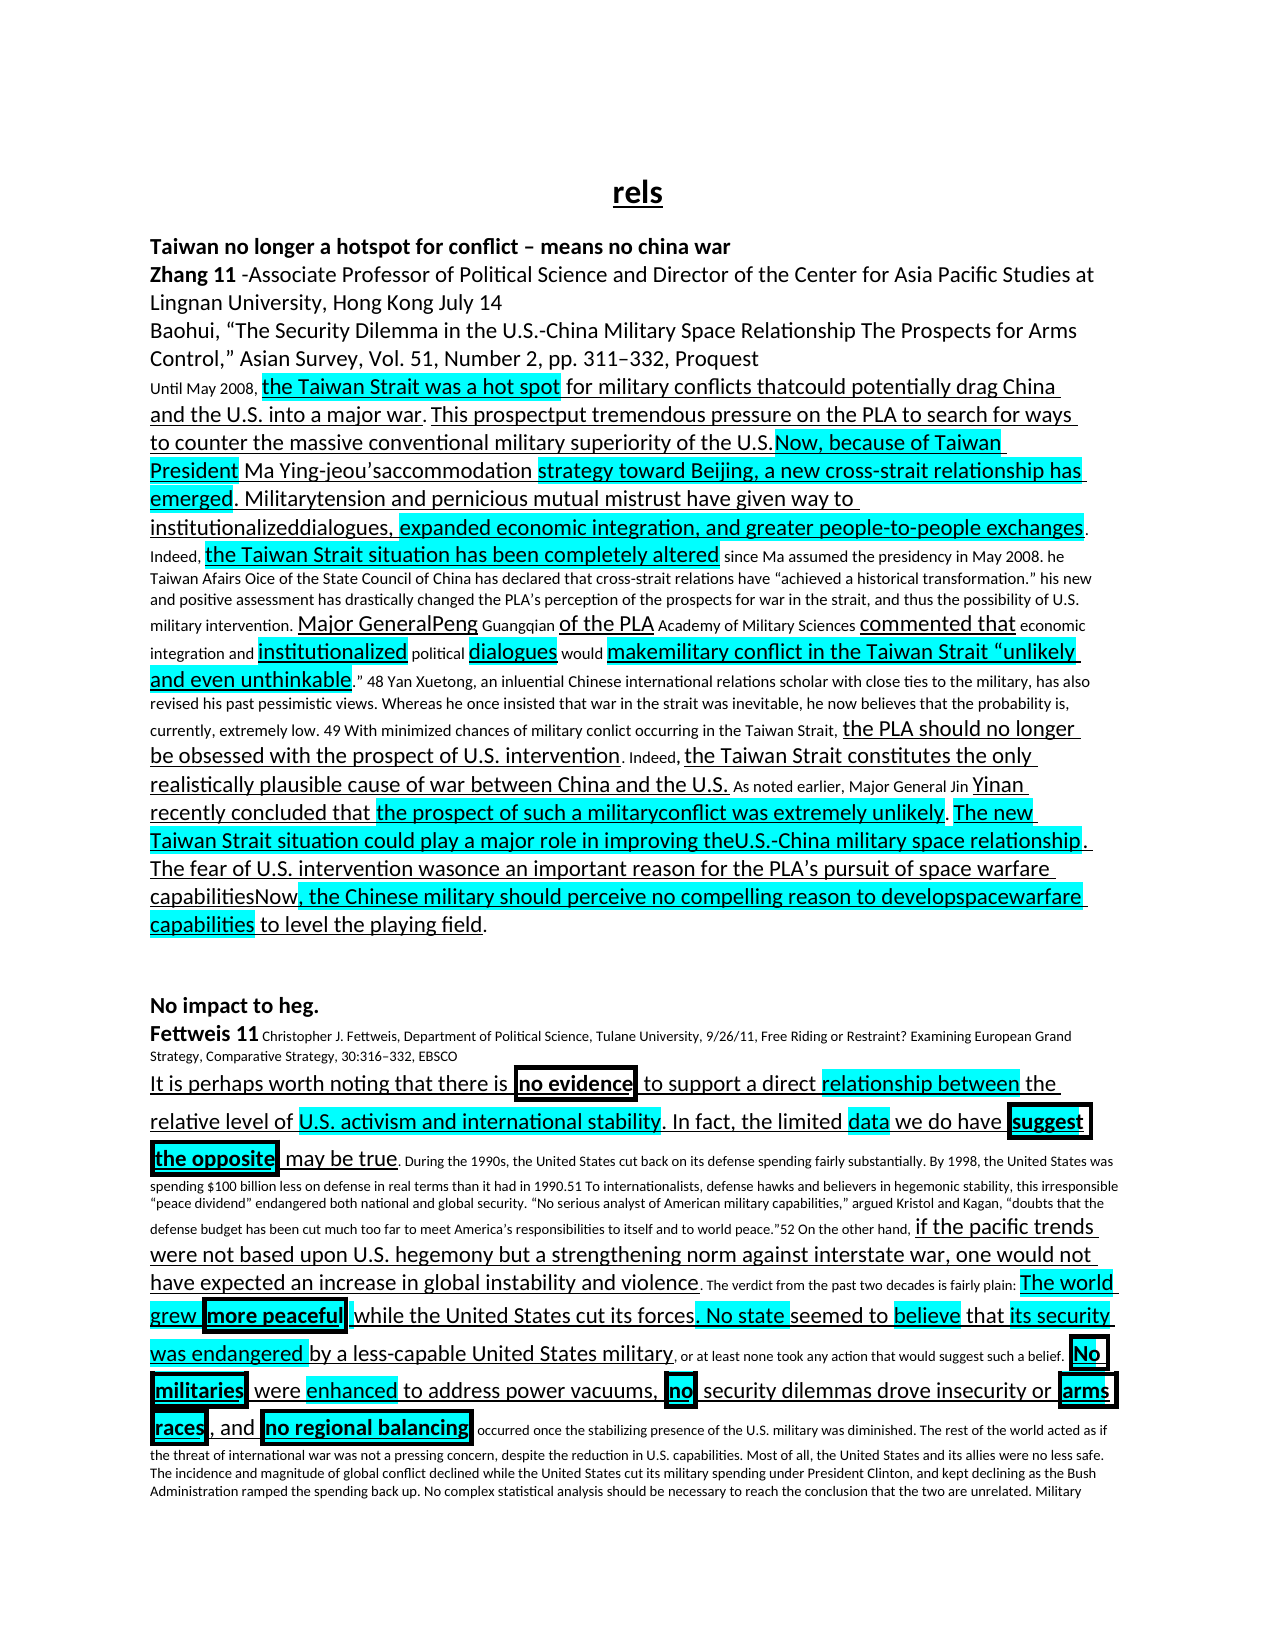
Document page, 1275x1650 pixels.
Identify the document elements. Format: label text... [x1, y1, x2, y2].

text Fettweis 11 Christopher J. Fettweis, Department of Political Science, Tulane University, 9/26/11, Free Riding or Restraint? Examining European Grand Strategy, Comparative Strategy, 30:316–332, EBSCO [150, 1019, 1125, 1065]
text Zhang 11 -Associate Professor of Political Science and Director of the Center for Asia Pacific Studies at Lingnan University, Hong Kong July 14 [150, 260, 1125, 316]
subtitle rels [150, 171, 1125, 212]
text Baohui, “The Security Dilemma in the U.S.-China Military Space Relationship The Prospects for Arms Control,” Asian Survey, Vol. 51, Number 2, pp. 311–332, Proquest [150, 316, 1125, 372]
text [150, 1065, 1125, 1499]
subtitle Taiwan no longer a hotspot for conflict – means no china war [150, 232, 1125, 260]
subtitle No impact to heg. [150, 991, 1125, 1019]
text Until May 2008, the Taiwan Strait was a hot spot for military conflicts thatcould potentially drag China and the U.S. into a major war. This prospectput tremendous pressure on the PLA to search for ways to counter the massive conventional military superiority of the U.S.Now, because of Taiwan President Ma Ying-jeou’saccommodation strategy toward Beijing, a new cross-strait relationship has emerged. Militarytension and pernicious mutual mistrust have given way to institutionalizeddialogues, expanded economic integration, and greater people-to-people exchanges. Indeed, the Taiwan Strait situation has been completely altered since Ma assumed the presidency in May 2008. he Taiwan Afairs Oice of the State Council of China has declared that cross-strait relations have “achieved a historical transformation.” his new and positive assessment has drastically changed the PLA’s perception of the prospects for war in the strait, and thus the possibility of U.S. military intervention. Major GeneralPeng Guangqian of the PLA Academy of Military Sciences commented that economic integration and institutionalized political dialogues would makemilitary conflict in the Taiwan Strait “unlikely and even unthinkable.” 48 Yan Xuetong, an inluential Chinese international relations scholar with close ties to the military, has also revised his past pessimistic views. Whereas he once insisted that war in the strait was inevitable, he now believes that the probability is, currently, extremely low. 49 With minimized chances of military conlict occurring in the Taiwan Strait, the PLA should no longer be obsessed with the prospect of U.S. intervention. Indeed, the Taiwan Strait constitutes the only realistically plausible cause of war between China and the U.S. As noted earlier, Major General Jin Yinan recently concluded that the prospect of such a militaryconflict was extremely unlikely. The new Taiwan Strait situation could play a major role in improving theU.S.-China military space relationship. The fear of U.S. intervention wasonce an important reason for the PLA’s pursuit of space warfare capabilitiesNow, the Chinese military should perceive no compelling reason to developspacewarfare capabilities to level the playing field. [150, 372, 1095, 938]
